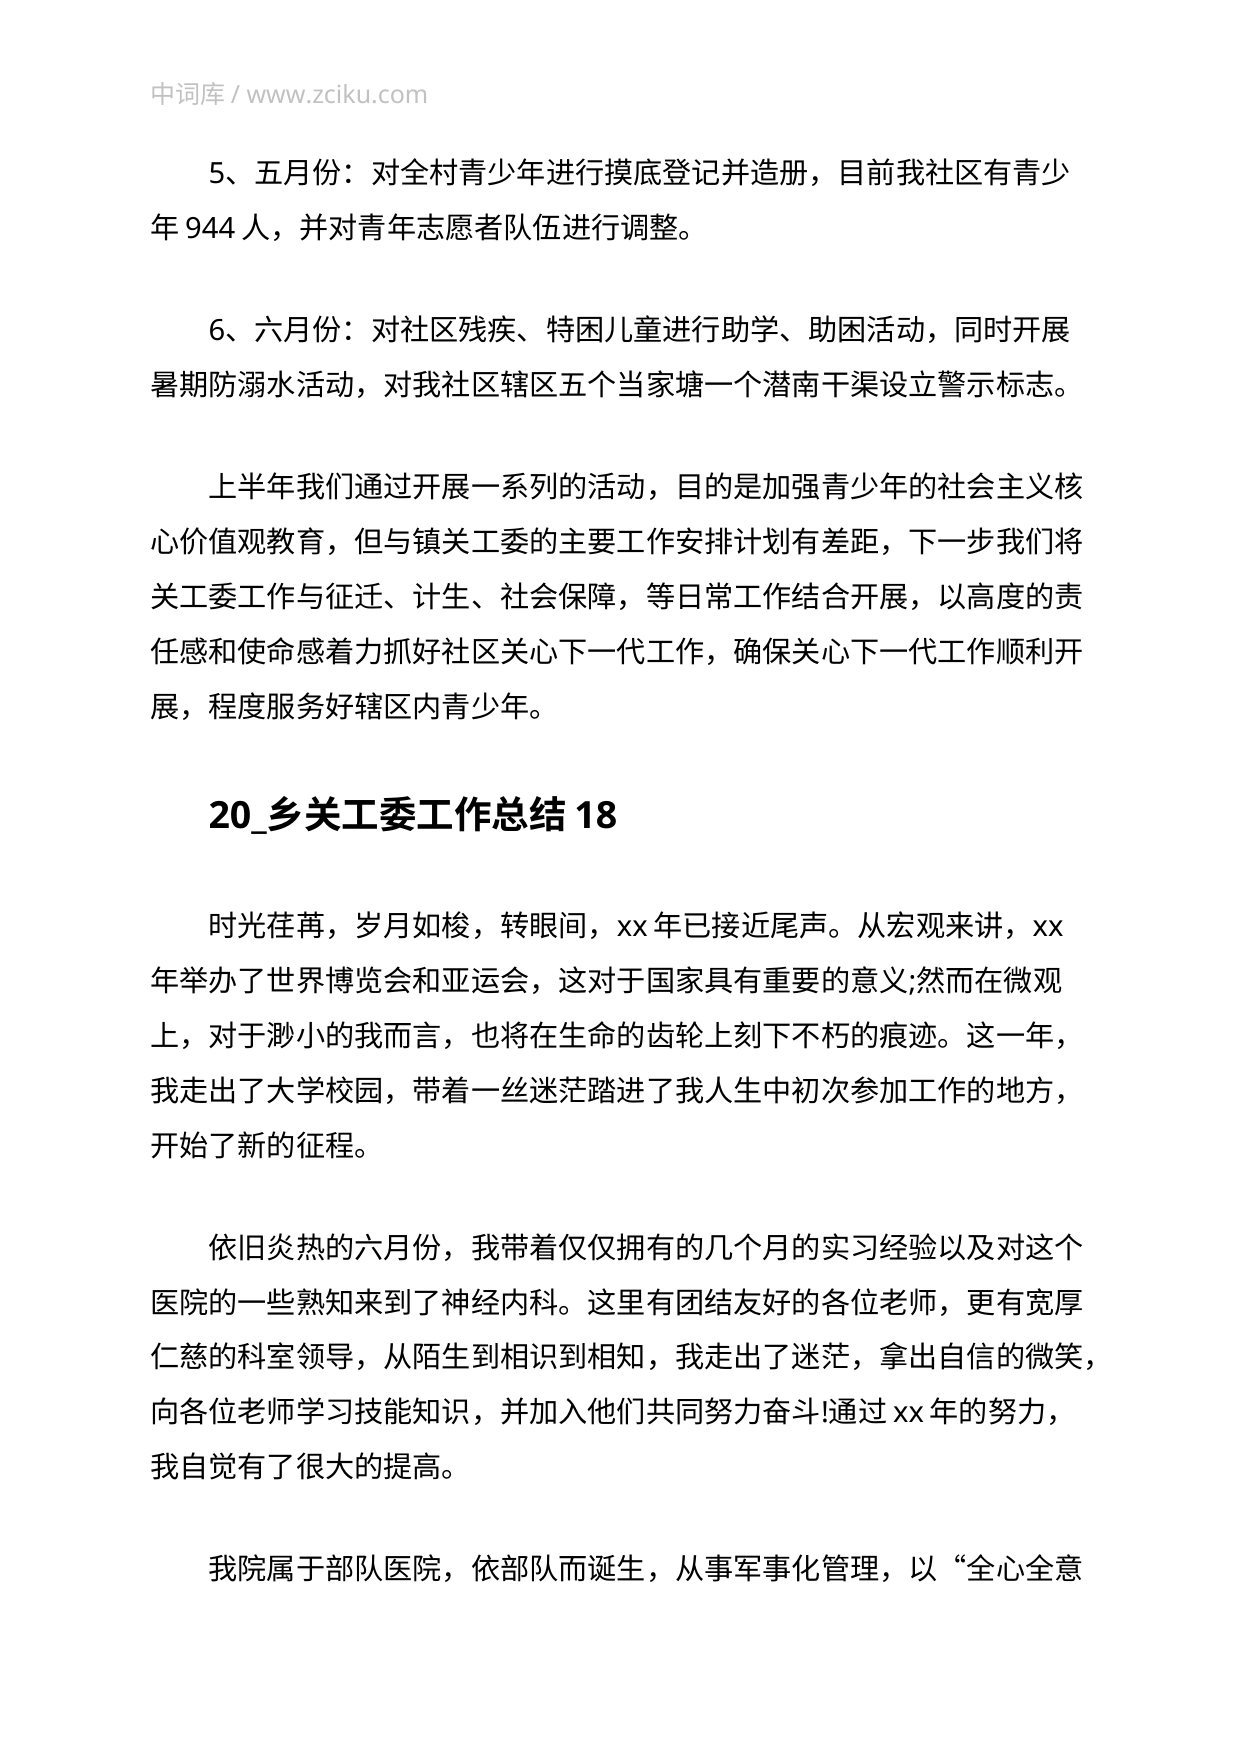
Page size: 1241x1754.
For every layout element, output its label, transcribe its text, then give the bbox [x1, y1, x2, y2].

text 6、六月份：对社区残疾、特困儿童进行助学、助困活动，同时开展暑期防溺水活动，对我社区辖区五个当家塘一个潜南干渠设立警示标志。 [150, 307, 1090, 404]
text 依旧炎热的六月份，我带着仅仅拥有的几个月的实习经验以及对这个医院的一些熟知来到了神经内科。这里有团结友好的各位老师，更有宽厚仁慈的科室领导，从陌生到相识到相知，我走出了迷茫，拿出自信的微笑，向各位老师学习技能知识，并加入他们共同努力奋斗!通过xx年的努力，我自觉有了很大的提高。 [150, 1224, 1090, 1486]
text 时光荏苒，岁月如梭，转眼间，xx年已接近尾声。从宏观来讲，xx年举办了世界博览会和亚运会，这对于国家具有重要的意义;然而在微观上，对于渺小的我而言，也将在生命的齿轮上刻下不朽的痕迹。这一年，我走出了大学校园，带着一丝迷茫踏进了我人生中初次参加工作的地方，开始了新的征程。 [150, 903, 1090, 1165]
text 20_乡关工委工作总结18 [150, 785, 1090, 839]
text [150, 1546, 1090, 1588]
text 5、五月份：对全村青少年进行摸底登记并造册，目前我社区有青少年944人，并对青年志愿者队伍进行调整。 [150, 150, 1090, 247]
text 上半年我们通过开展一系列的活动，目的是加强青少年的社会主义核心价值观教育，但与镇关工委的主要工作安排计划有差距，下一步我们将关工委工作与征迁、计生、社会保障，等日常工作结合开展，以高度的责任感和使命感着力抓好社区关心下一代工作，确保关心下一代工作顺利开展，程度服务好辖区内青少年。 [150, 464, 1090, 726]
